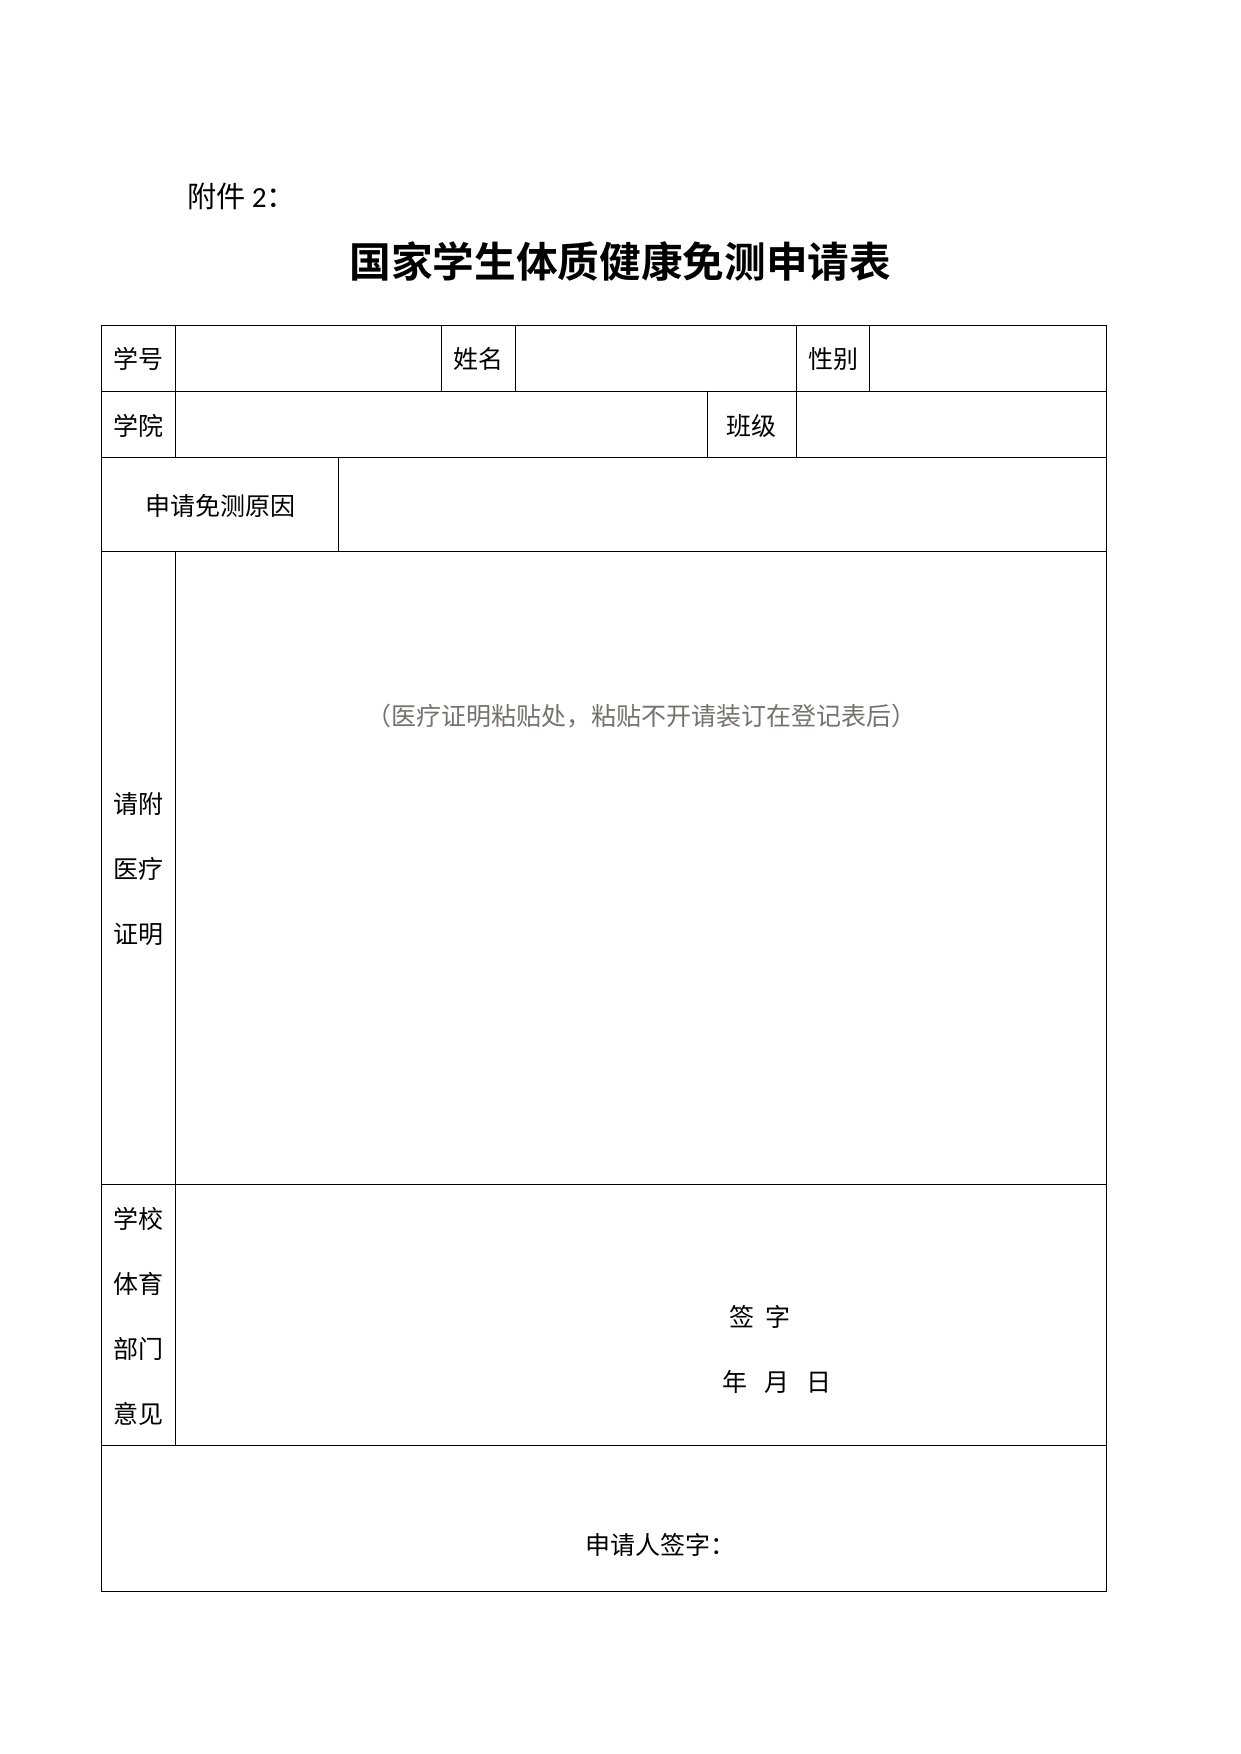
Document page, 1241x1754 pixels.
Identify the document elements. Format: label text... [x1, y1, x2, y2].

table_header 姓名 [442, 326, 515, 391]
table_header [176, 326, 441, 391]
text 附件2： [187, 162, 1053, 227]
table_cell 请附医疗证明 [102, 552, 175, 1184]
table_header 学号 [102, 326, 175, 391]
table_cell 签 字 年 月 日 [176, 1185, 1106, 1445]
table_header 性别 [797, 326, 869, 391]
text 国家学生体质健康免测申请表 [187, 227, 1053, 292]
table_cell 申请人签字： 申请日期： 年 月 日 [102, 1446, 1106, 1591]
table_cell [797, 392, 1106, 457]
table_cell [339, 458, 1106, 551]
table_cell 学院 [102, 392, 175, 457]
table_cell 学校体育部门意见 [102, 1185, 175, 1445]
table_cell 班级 [708, 392, 796, 457]
table_cell 申请免测原因 [102, 458, 338, 551]
table_cell （医疗证明粘贴处，粘贴不开请装订在登记表后） [176, 552, 1106, 1184]
table_header [516, 326, 796, 391]
table_header [870, 326, 1106, 391]
table_cell [176, 392, 707, 457]
